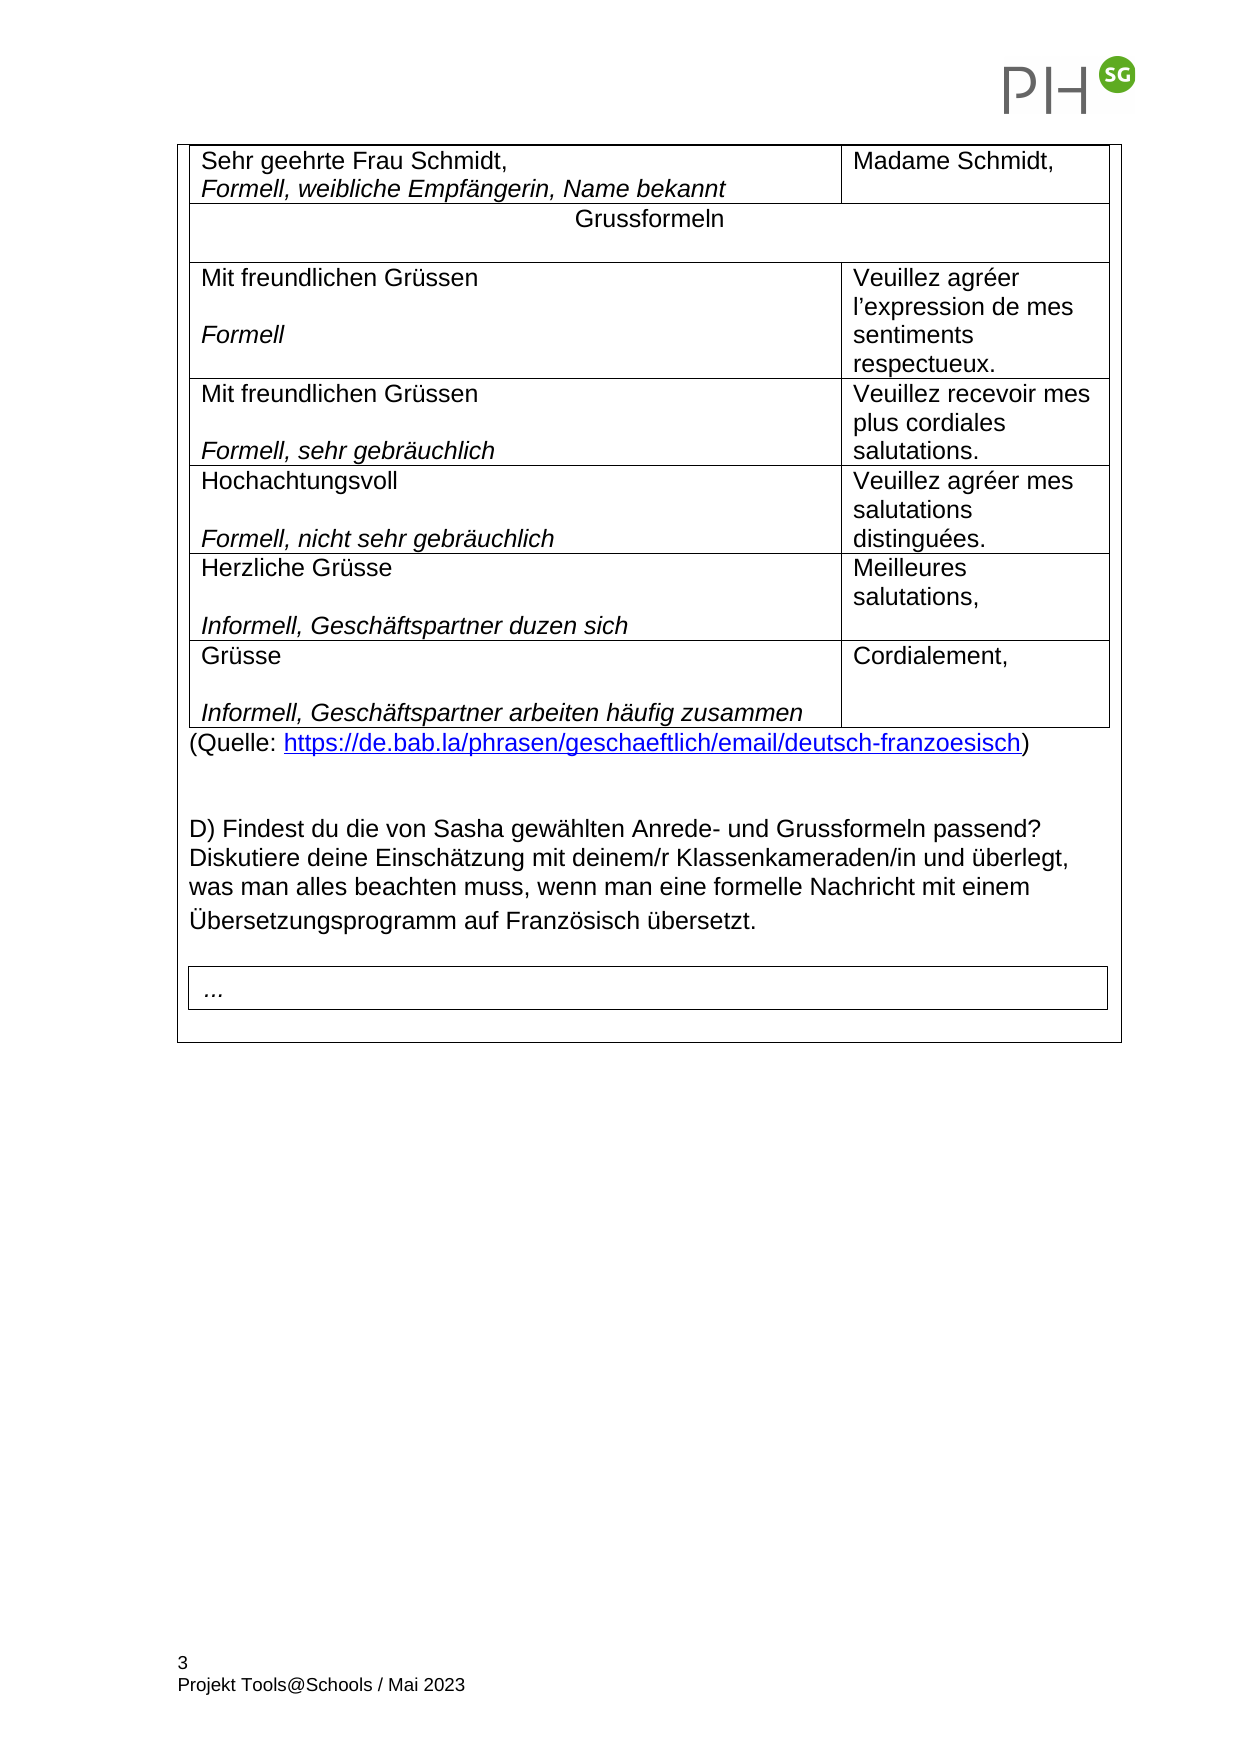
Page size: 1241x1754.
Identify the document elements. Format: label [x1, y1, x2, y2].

picture [1004, 56, 1136, 114]
table_header [178, 145, 1121, 1042]
